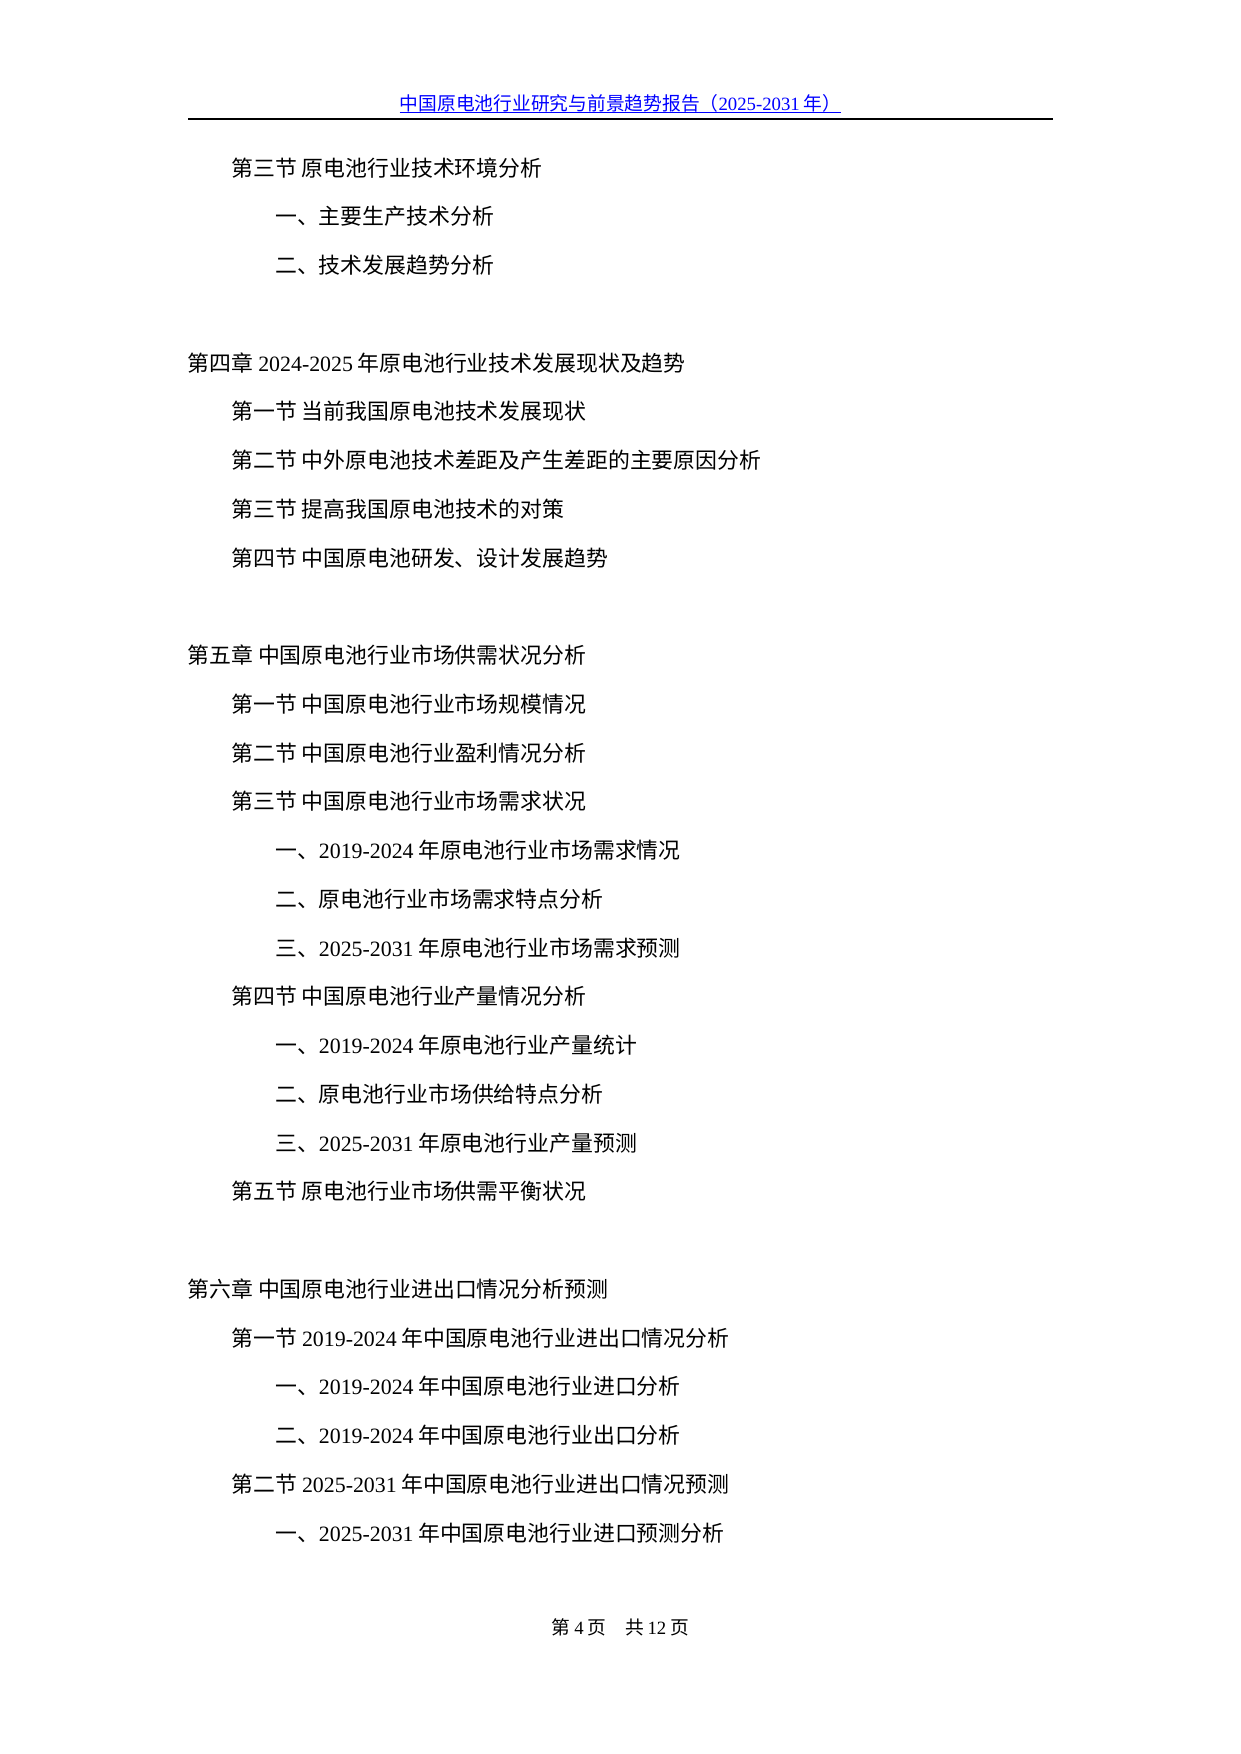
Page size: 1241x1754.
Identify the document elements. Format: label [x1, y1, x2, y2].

text [187, 150, 1053, 1548]
